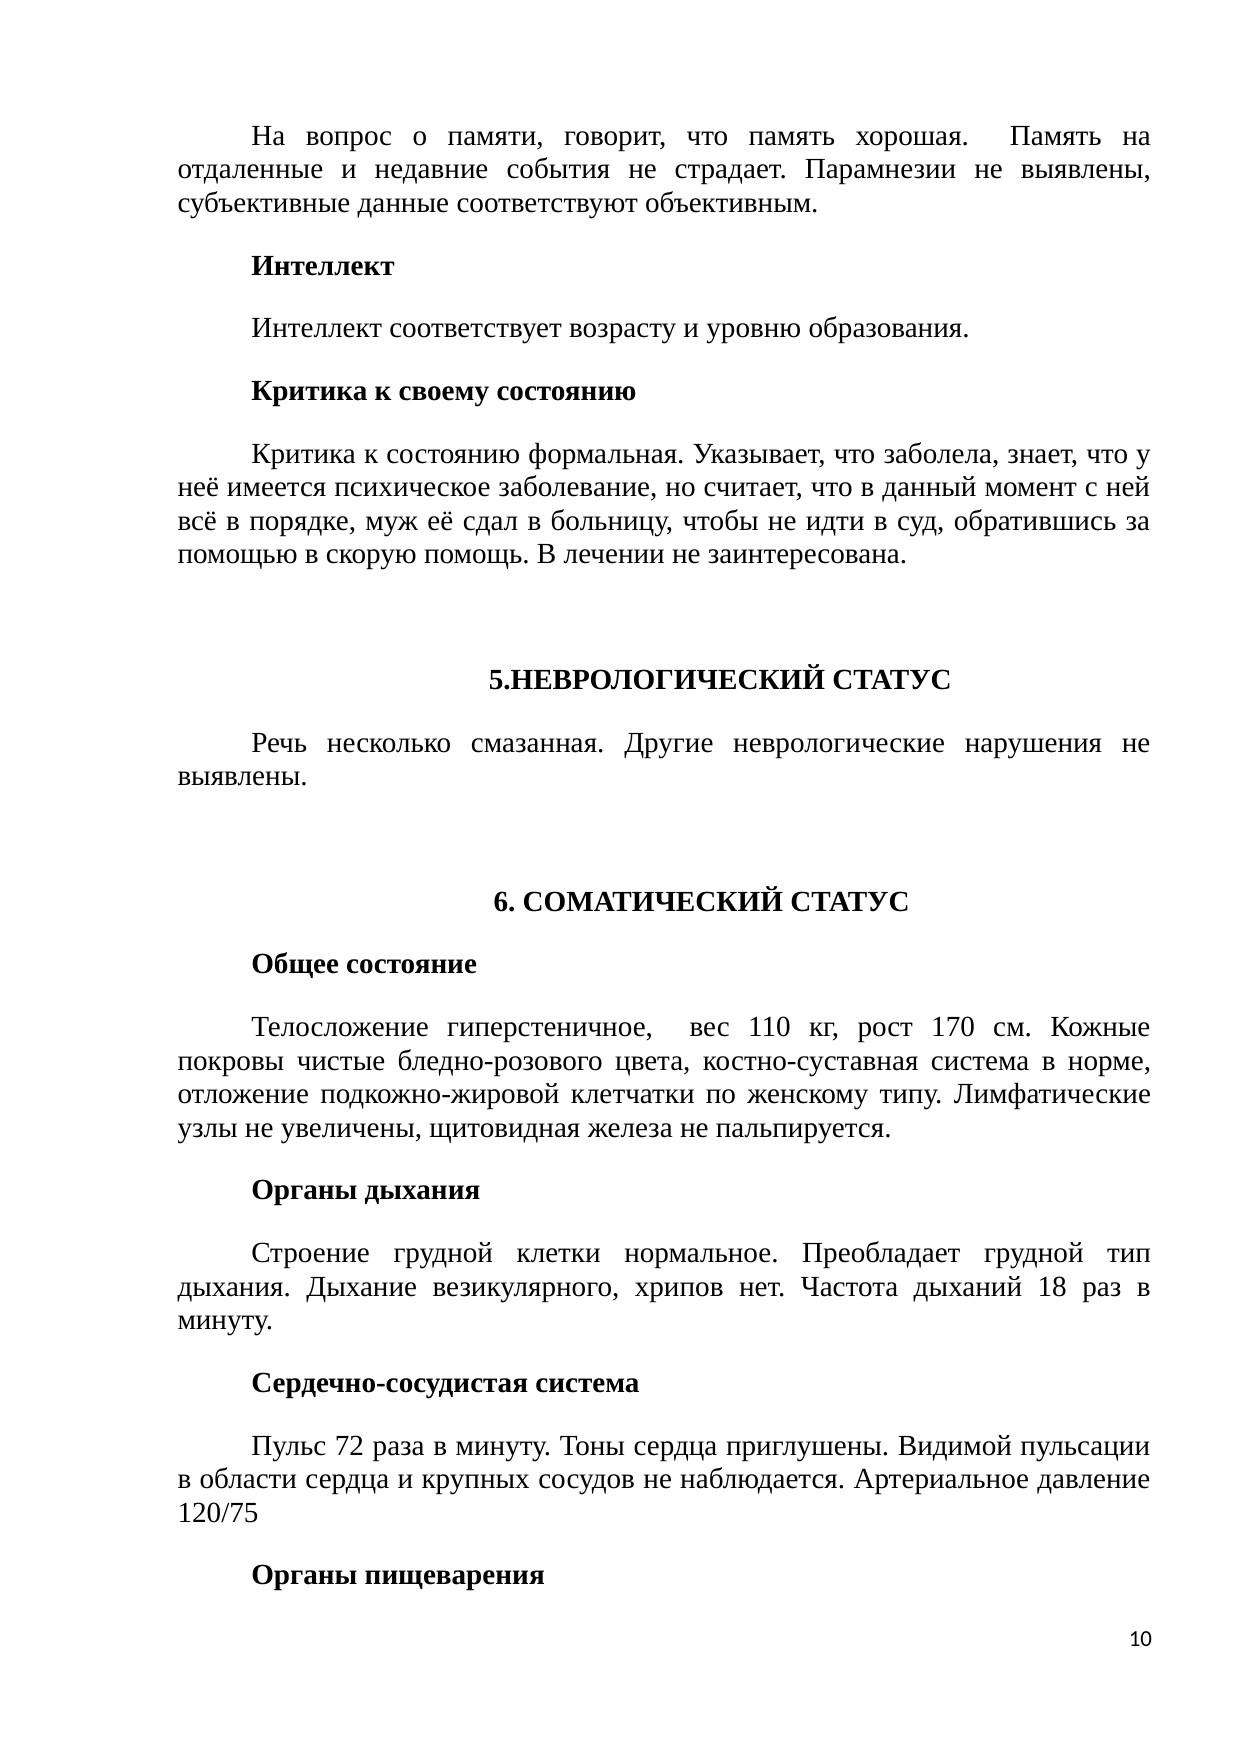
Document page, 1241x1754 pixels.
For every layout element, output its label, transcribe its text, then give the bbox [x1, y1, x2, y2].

text Пульс 72 раза в минуту. Тоны сердца приглушены. Видимой пульсации в области сердца и крупных сосудов не наблюдается. Артериальное давление 120/75 [177, 1428, 1152, 1528]
text 5.НЕВРОЛОГИЧЕСКИЙ СТАТУС [215, 662, 1152, 696]
text Телосложение гиперстеничное, вес 110 кг, рост 170 см. Кожные покровы чистые бледно-розового цвета, костно-суставная система в норме, отложение подкожно-жировой клетчатки по женскому типу. Лимфатические узлы не увеличены, щитовидная железа не пальпируется. [177, 1009, 1152, 1143]
text Интеллект [177, 248, 1152, 281]
text 6. СОМАТИЧЕСКИЙ СТАТУС [177, 884, 1152, 917]
text Критика к состоянию формальная. Указывает, что заболела, знает, что у неё имеется психическое заболевание, но считает, что в данный момент с ней всё в порядке, муж её сдал в больницу, чтобы не идти в суд, обратившись за помощью в скорую помощь. В лечении не заинтересована. [177, 436, 1152, 570]
text Критика к своему состоянию [177, 373, 1152, 407]
text Интеллект соответствует возрасту и уровню образования. [177, 311, 1152, 344]
text На вопрос о памяти, говорит, что память хорошая. Память на отдаленные и недавние события не страдает. Парамнезии не выявлены, субъективные данные соответствуют объективным. [177, 118, 1152, 219]
text Сердечно-сосудистая система [177, 1365, 1152, 1398]
text Органы дыхания [177, 1172, 1152, 1206]
text Общее состояние [177, 946, 1152, 980]
text Органы пищеварения [177, 1557, 1152, 1591]
text Речь несколько смазанная. Другие неврологические нарушения не выявлены. [177, 725, 1152, 792]
text Строение грудной клетки нормальное. Преобладает грудной тип дыхания. Дыхание везикулярного, хрипов нет. Частота дыханий 18 раз в минуту. [177, 1235, 1152, 1336]
